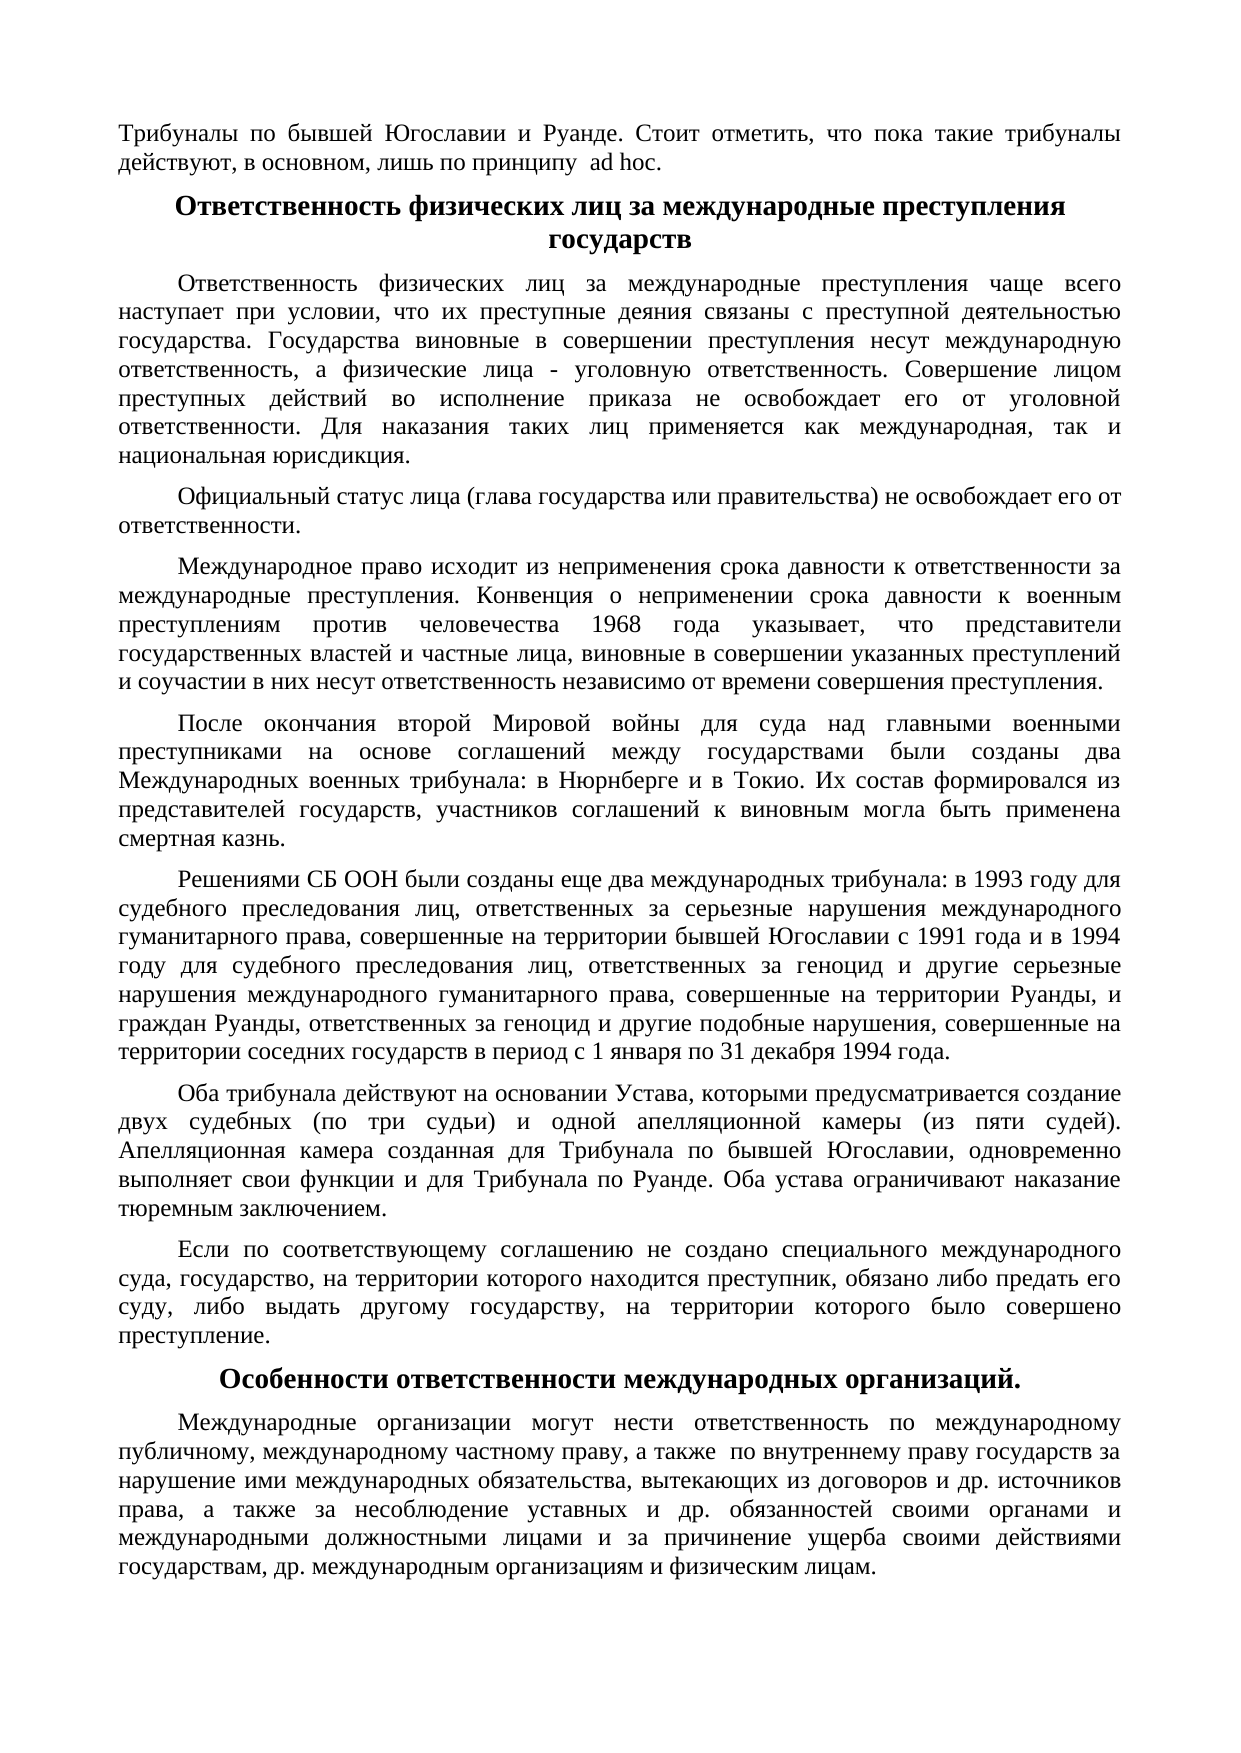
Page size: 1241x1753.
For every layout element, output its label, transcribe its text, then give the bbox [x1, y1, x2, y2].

text Ответственность физических лиц за международные преступления государств [118, 188, 1122, 255]
text Международное право исходит из неприменения срока давности к ответственности за международные преступления. Конвенция о неприменении срока давности к военным преступлениям против человечества 1968 года указывает, что представители государственных властей и частные лица, виновные в совершении указанных преступлений и соучастии в них несут ответственность независимо от времени совершения преступления. [118, 551, 1122, 695]
text После окончания второй Мировой войны для суда над главными военными преступниками на основе соглашений между государствами были созданы два Международных военных трибунала: в Нюрнберге и в Токио. Их состав формировался из представителей государств, участников соглашений к виновным могла быть применена смертная казнь. [118, 708, 1122, 851]
text Официальный статус лица (глава государства или правительства) не освобождает его от ответственности. [118, 481, 1122, 539]
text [118, 118, 1122, 176]
text Оба трибунала действуют на основании Устава, которыми предусматривается создание двух судебных (по три судьи) и одной апелляционной камеры (из пяти судей). Апелляционная камера созданная для Трибунала по бывшей Югославии, одновременно выполняет свои функции и для Трибунала по Руанде. Оба устава ограничивают наказание тюремным заключением. [118, 1078, 1122, 1221]
text Особенности ответственности международных организаций. [118, 1361, 1122, 1395]
text Если по соответствующему соглашению не создано специального международного суда, государство, на территории которого находится преступник, обязано либо предать его суду, либо выдать другому государству, на территории которого было совершено преступление. [118, 1234, 1122, 1349]
text Решениями СБ ООН были созданы еще два международных трибунала: в 1993 году для судебного преследования лиц, ответственных за серьезные нарушения международного гуманитарного права, совершенные на территории бывшей Югославии с 1991 года и в 1994 году для судебного преследования лиц, ответственных за геноцид и другие серьезные нарушения международного гуманитарного права, совершенные на территории Руанды, и граждан Руанды, ответственных за геноцид и другие подобные нарушения, совершенные на территории соседних государств в период с 1 января по 31 декабря 1994 года. [118, 864, 1122, 1065]
text Международные организации могут нести ответственность по международному публичному, международному частному праву, а также по внутреннему праву государств за нарушение ими международных обязательства, вытекающих из договоров и др. источников права, а также за несоблюдение уставных и др. обязанностей своими органами и международными должностными лицами и за причинение ущерба своими действиями государствам, др. международным организациям и физическим лицам. [118, 1407, 1122, 1580]
text Ответственность физических лиц за международные преступления чаще всего наступает при условии, что их преступные деяния связаны с преступной деятельностью государства. Государства виновные в совершении преступления несут международную ответственность, а физические лица - уголовную ответственность. Совершение лицом преступных действий во исполнение приказа не освобождает его от уголовной ответственности. Для наказания таких лиц применяется как международная, так и национальная юрисдикция. [118, 268, 1122, 469]
